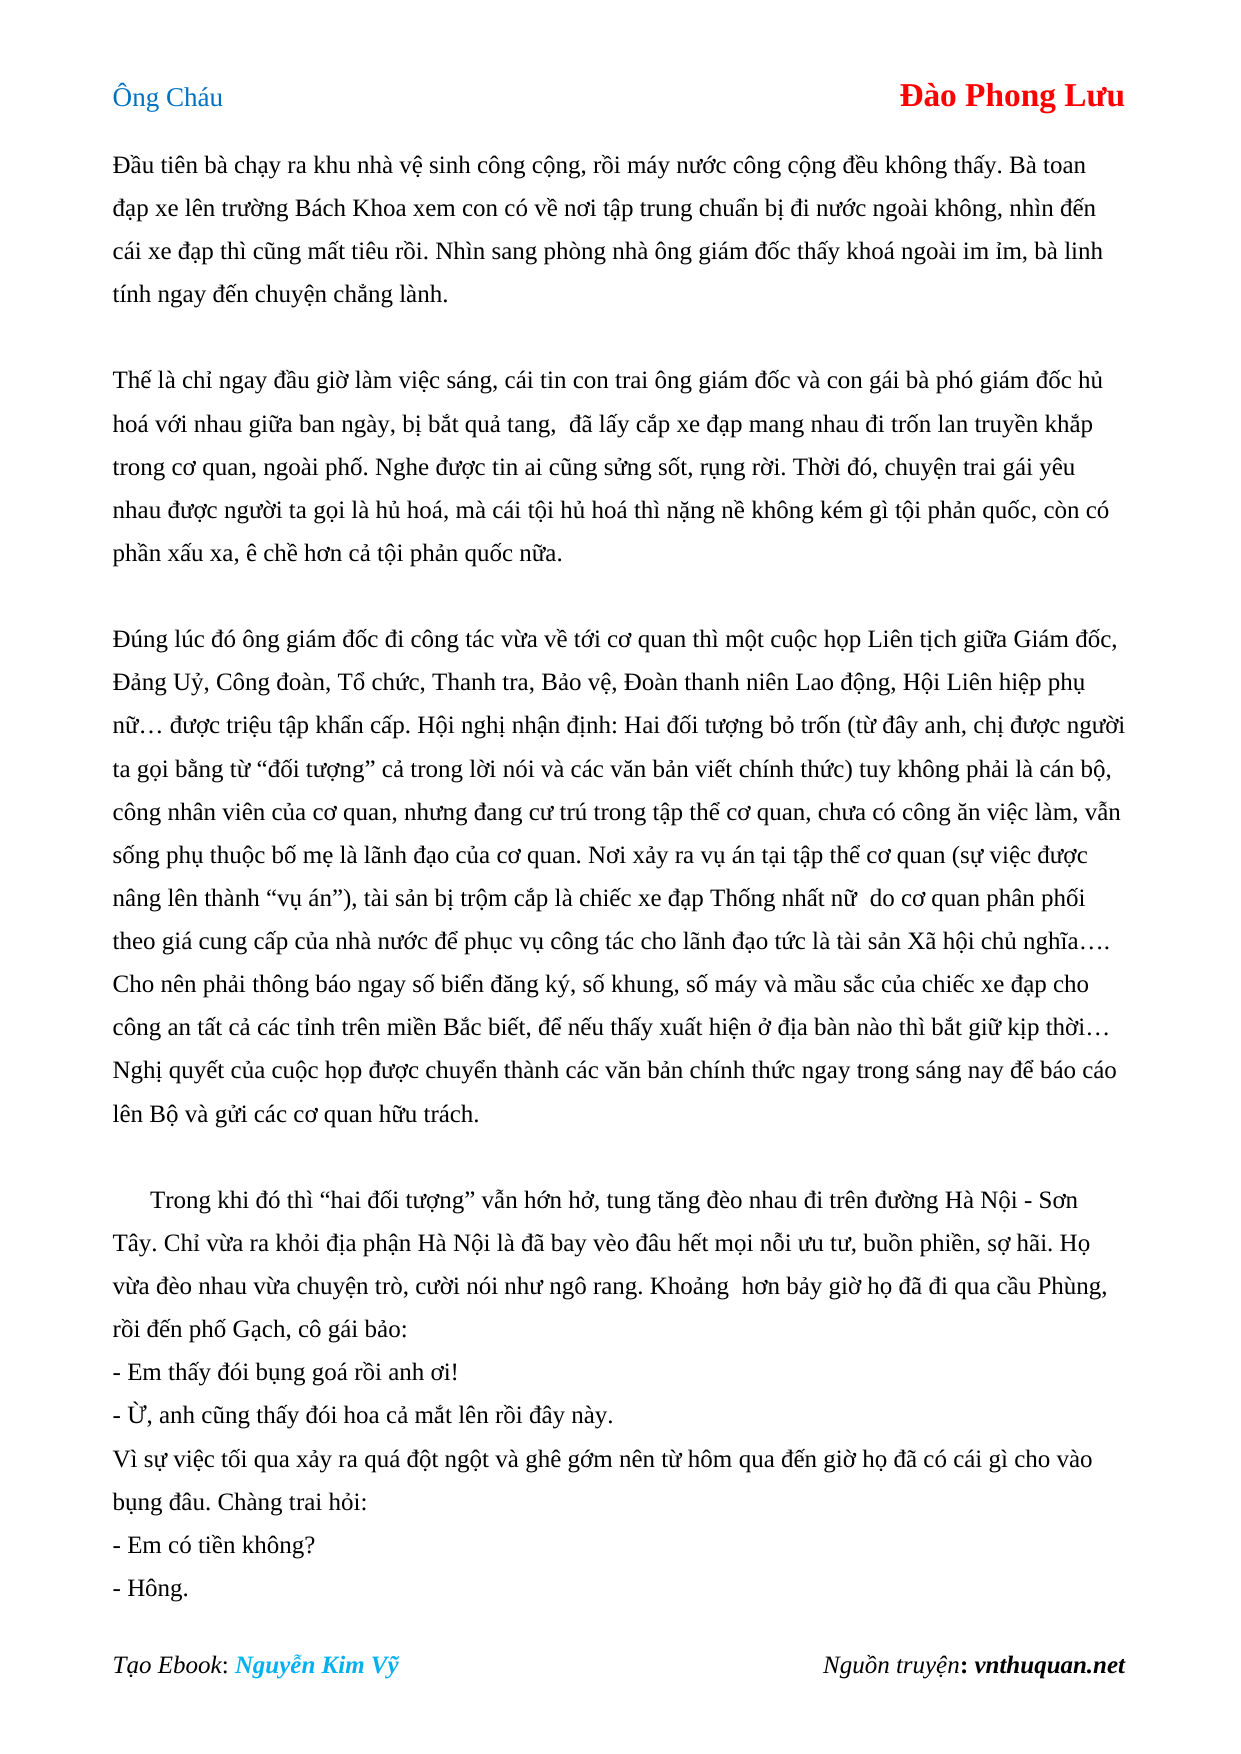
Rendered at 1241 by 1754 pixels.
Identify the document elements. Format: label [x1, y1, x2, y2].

text [112, 150, 1128, 1602]
